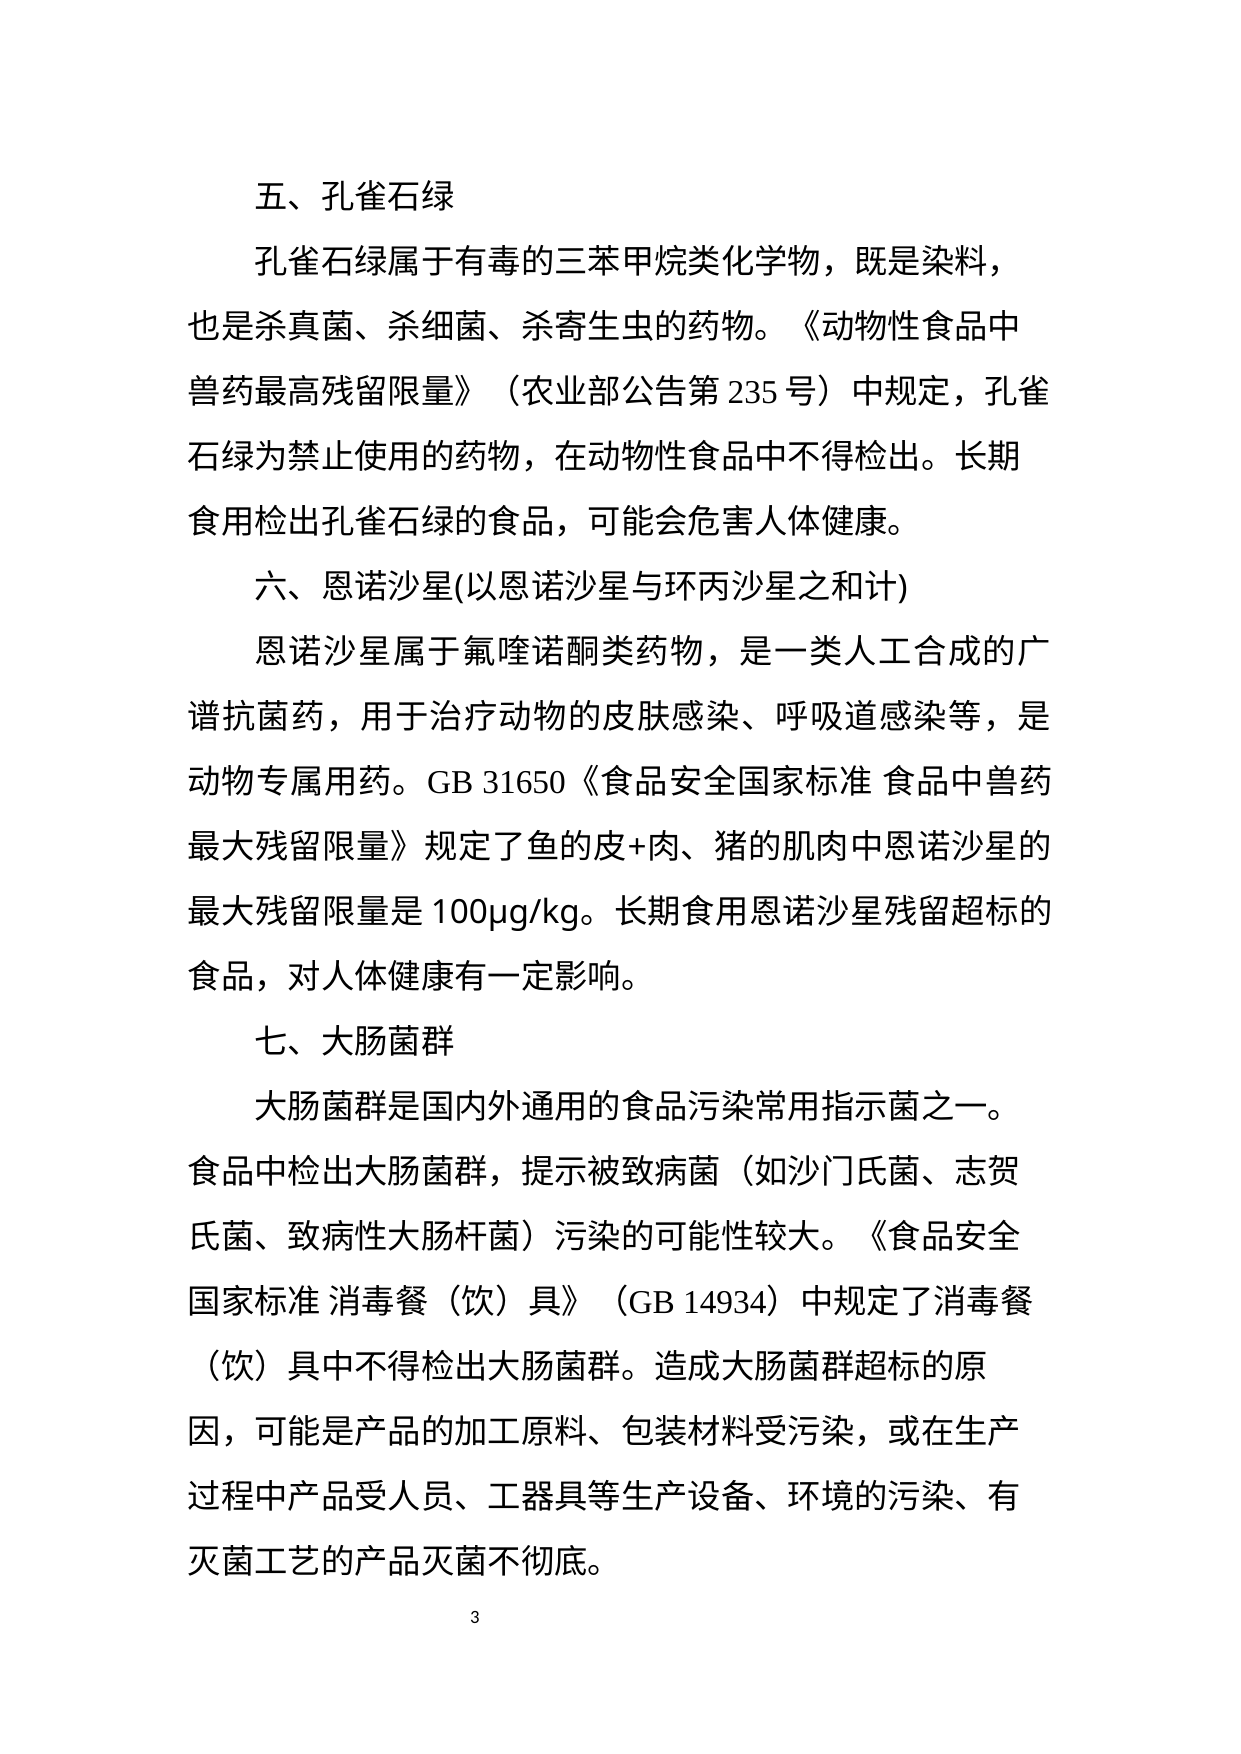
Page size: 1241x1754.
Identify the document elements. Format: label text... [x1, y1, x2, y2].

text 孔雀石绿属于有毒的三苯甲烷类化学物，既是染料，也是杀真菌、杀细菌、杀寄生虫的药物。《动物性食品中兽药最高残留限量》（农业部公告第235号）中规定，孔雀石绿为禁止使用的药物，在动物性食品中不得检出。长期食用检出孔雀石绿的食品，可能会危害人体健康。 [187, 227, 1053, 552]
text 六、恩诺沙星(以恩诺沙星与环丙沙星之和计) [187, 552, 1053, 617]
text 大肠菌群是国内外通用的食品污染常用指示菌之一。食品中检出大肠菌群，提示被致病菌（如沙门氏菌、志贺氏菌、致病性大肠杆菌）污染的可能性较大。《食品安全国家标准 消毒餐（饮）具》（GB 14934）中规定了消毒餐（饮）具中不得检出大肠菌群。造成大肠菌群超标的原因，可能是产品的加工原料、包装材料受污染，或在生产过程中产品受人员、工器具等生产设备、环境的污染、有灭菌工艺的产品灭菌不彻底。 [187, 1072, 1053, 1592]
text 五、孔雀石绿 [187, 162, 1053, 227]
text 恩诺沙星属于氟喹诺酮类药物，是一类人工合成的广谱抗菌药，用于治疗动物的皮肤感染、呼吸道感染等，是动物专属用药。GB 31650《食品安全国家标准 食品中兽药最大残留限量》规定了鱼的皮+肉、猪的肌肉中恩诺沙星的最大残留限量是100μg/kg。长期食用恩诺沙星残留超标的食品，对人体健康有一定影响。 [187, 617, 1053, 1007]
text 七、大肠菌群 [187, 1007, 1053, 1072]
